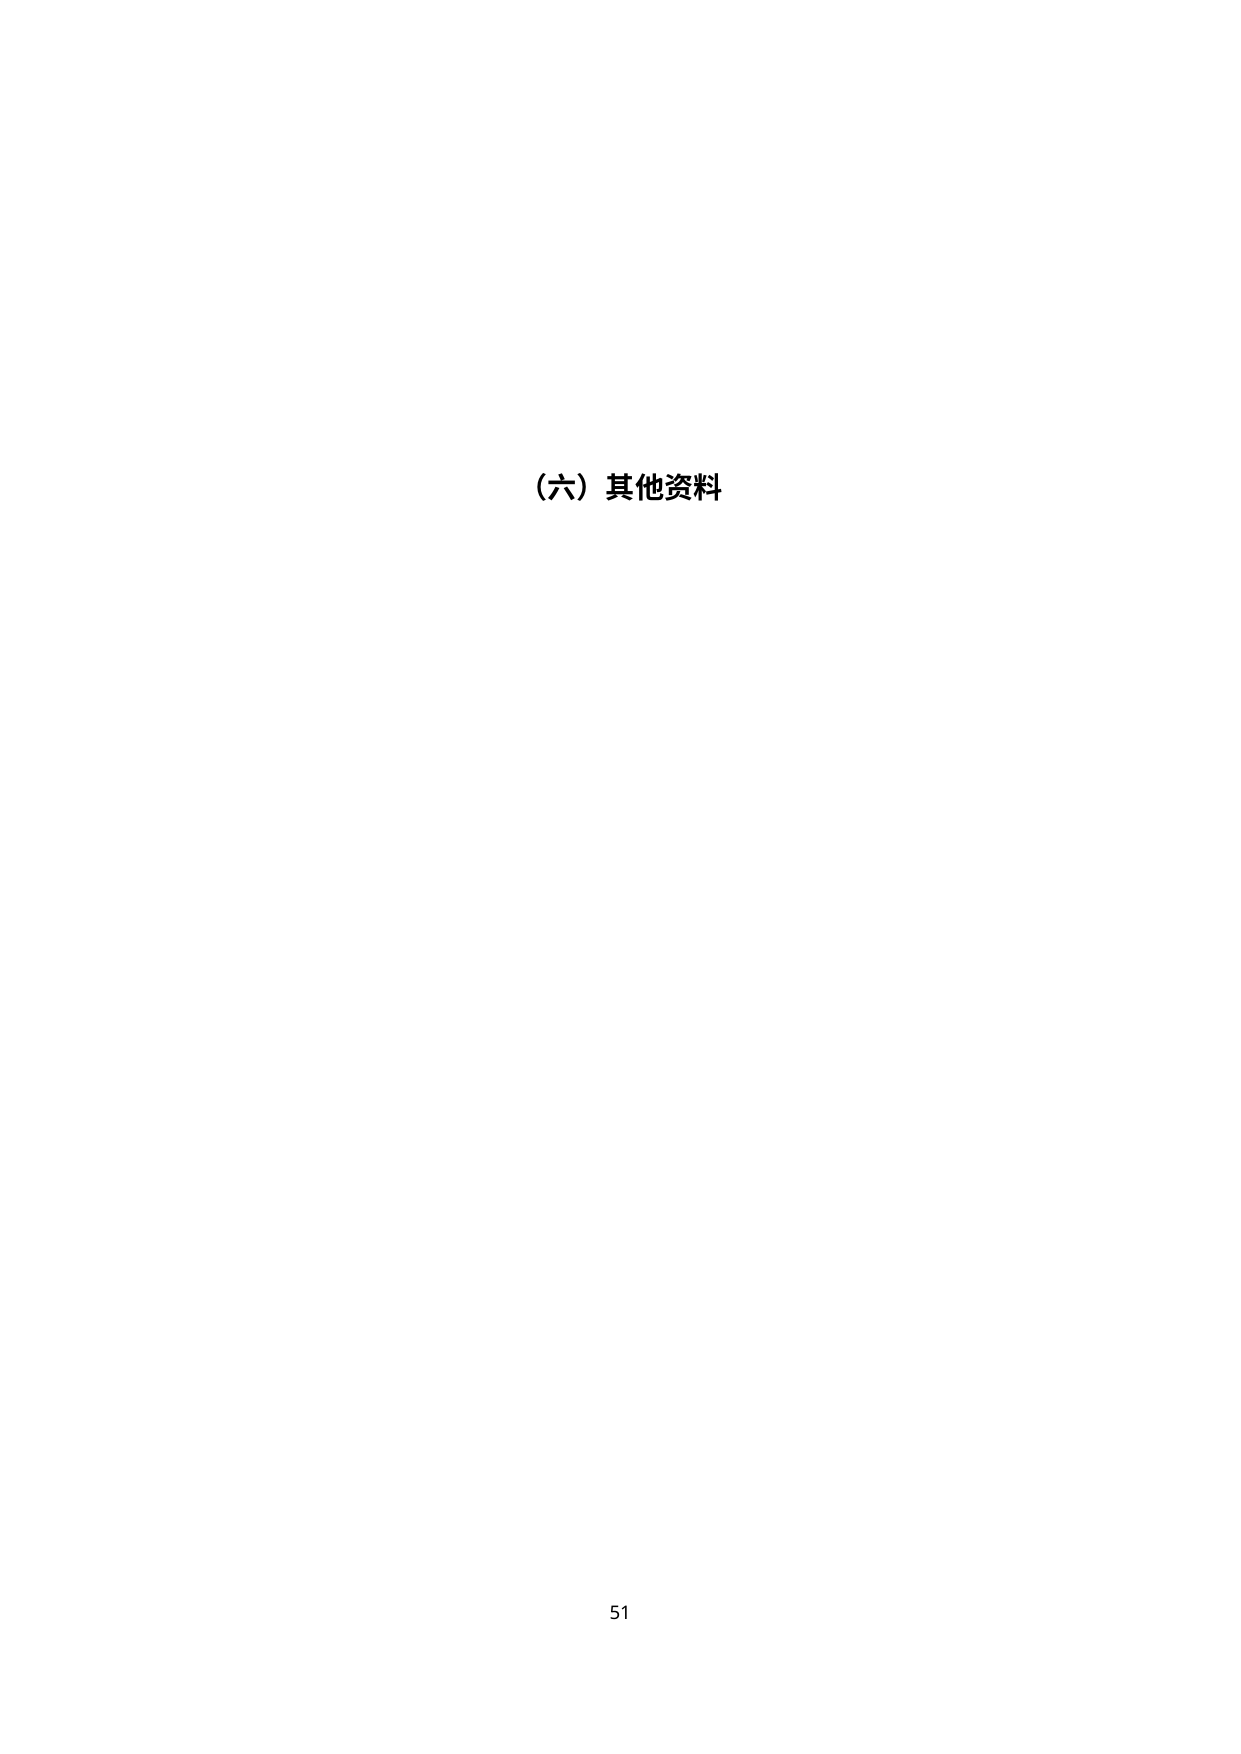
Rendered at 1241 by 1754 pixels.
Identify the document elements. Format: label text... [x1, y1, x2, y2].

subtitle （六）其他资料 [187, 453, 1053, 518]
